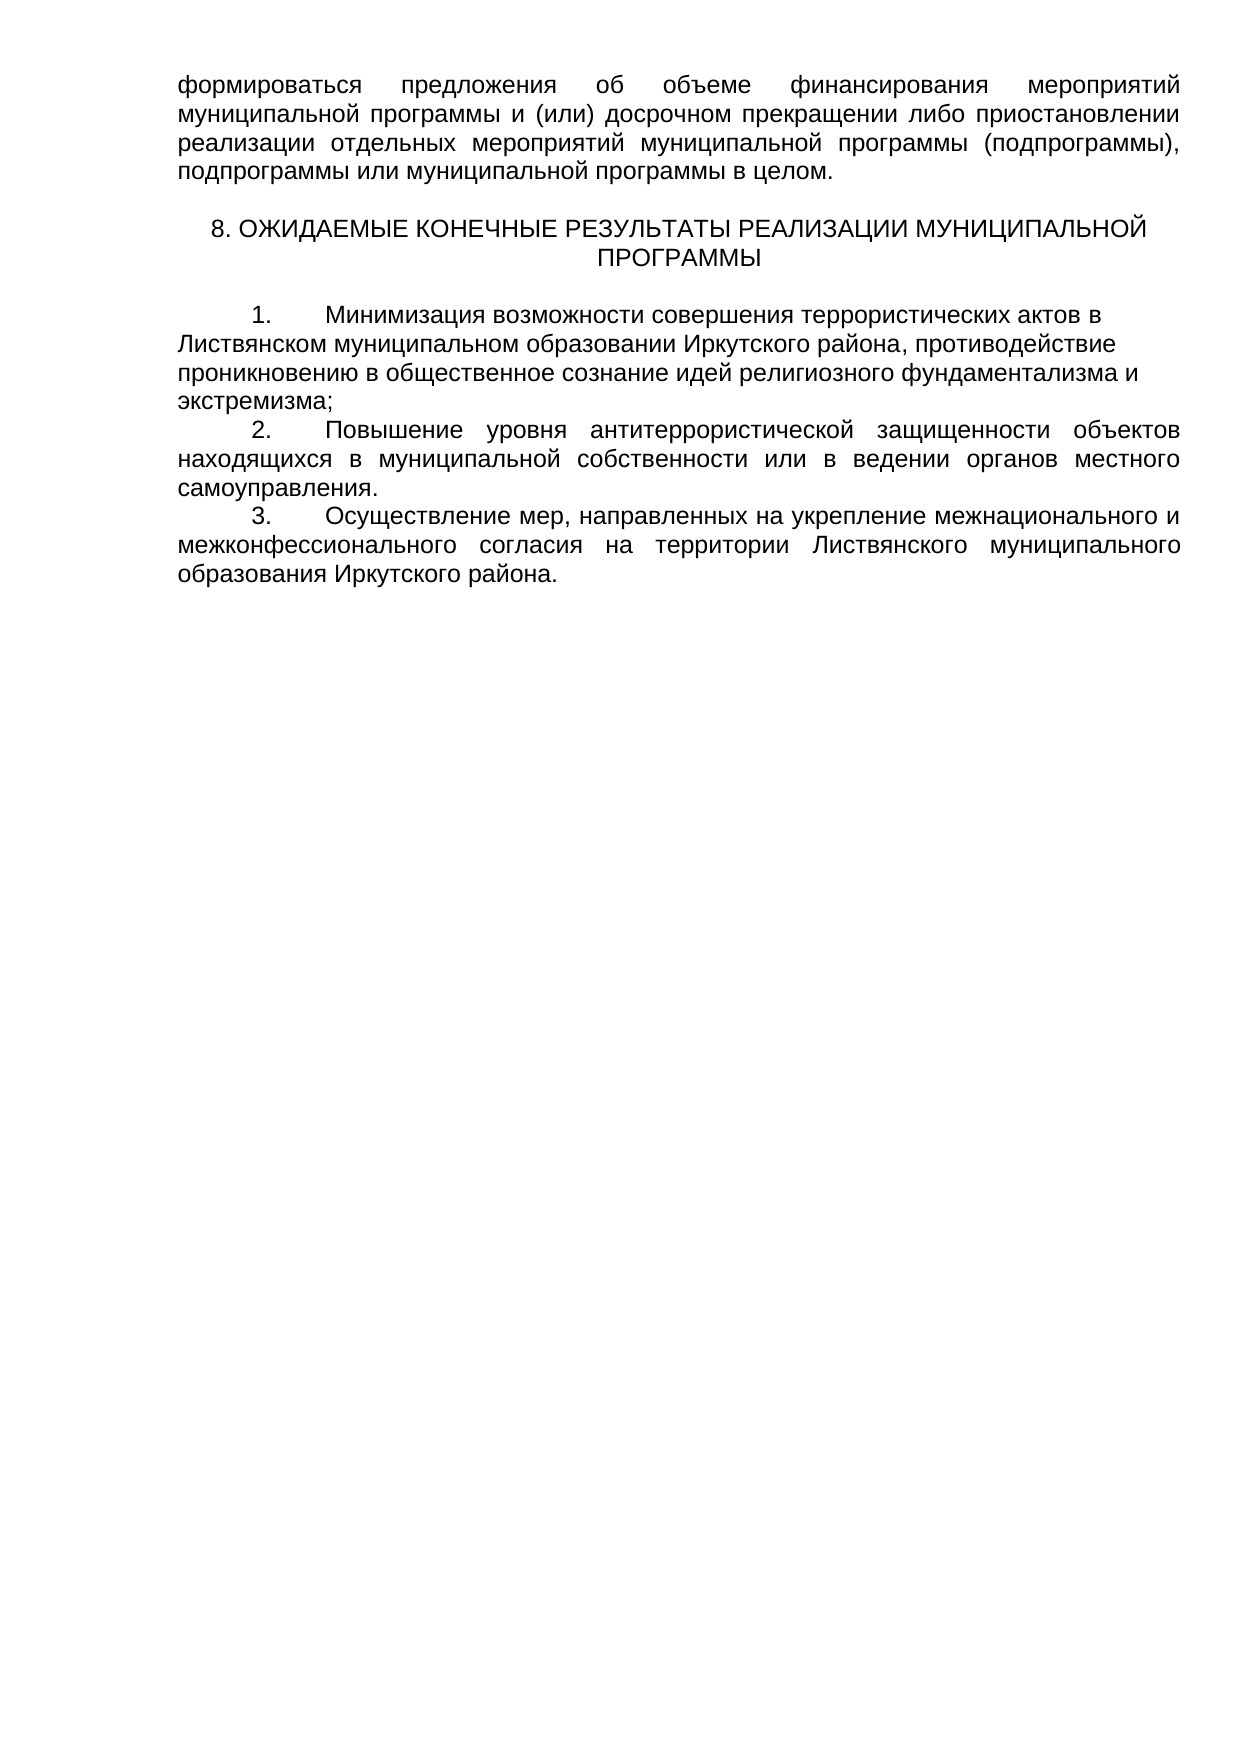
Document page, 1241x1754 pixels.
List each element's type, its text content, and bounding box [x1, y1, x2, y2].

list Повышение уровня антитеррористической защищенности объектов находящихся в муниципальной собственности или в ведении органов местного самоуправления. [177, 415, 1181, 501]
list Минимизация возможности совершения террористических актов в Листвянском муниципальном образовании Иркутского района, противодействие проникновению в общественное сознание идей религиозного фундаментализма и экстремизма; [177, 300, 1181, 415]
list Осуществление мер, направленных на укрепление межнационального и межконфессионального согласия на территории Листвянского муниципального образования Иркутского района. [177, 501, 1181, 587]
text 8. ОЖИДАЕМЫЕ КОНЕЧНЫЕ РЕЗУЛЬТАТЫ РЕАЛИЗАЦИИ МУНИЦИПАЛЬНОЙ ПРОГРАММЫ [177, 214, 1181, 271]
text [177, 70, 1181, 185]
